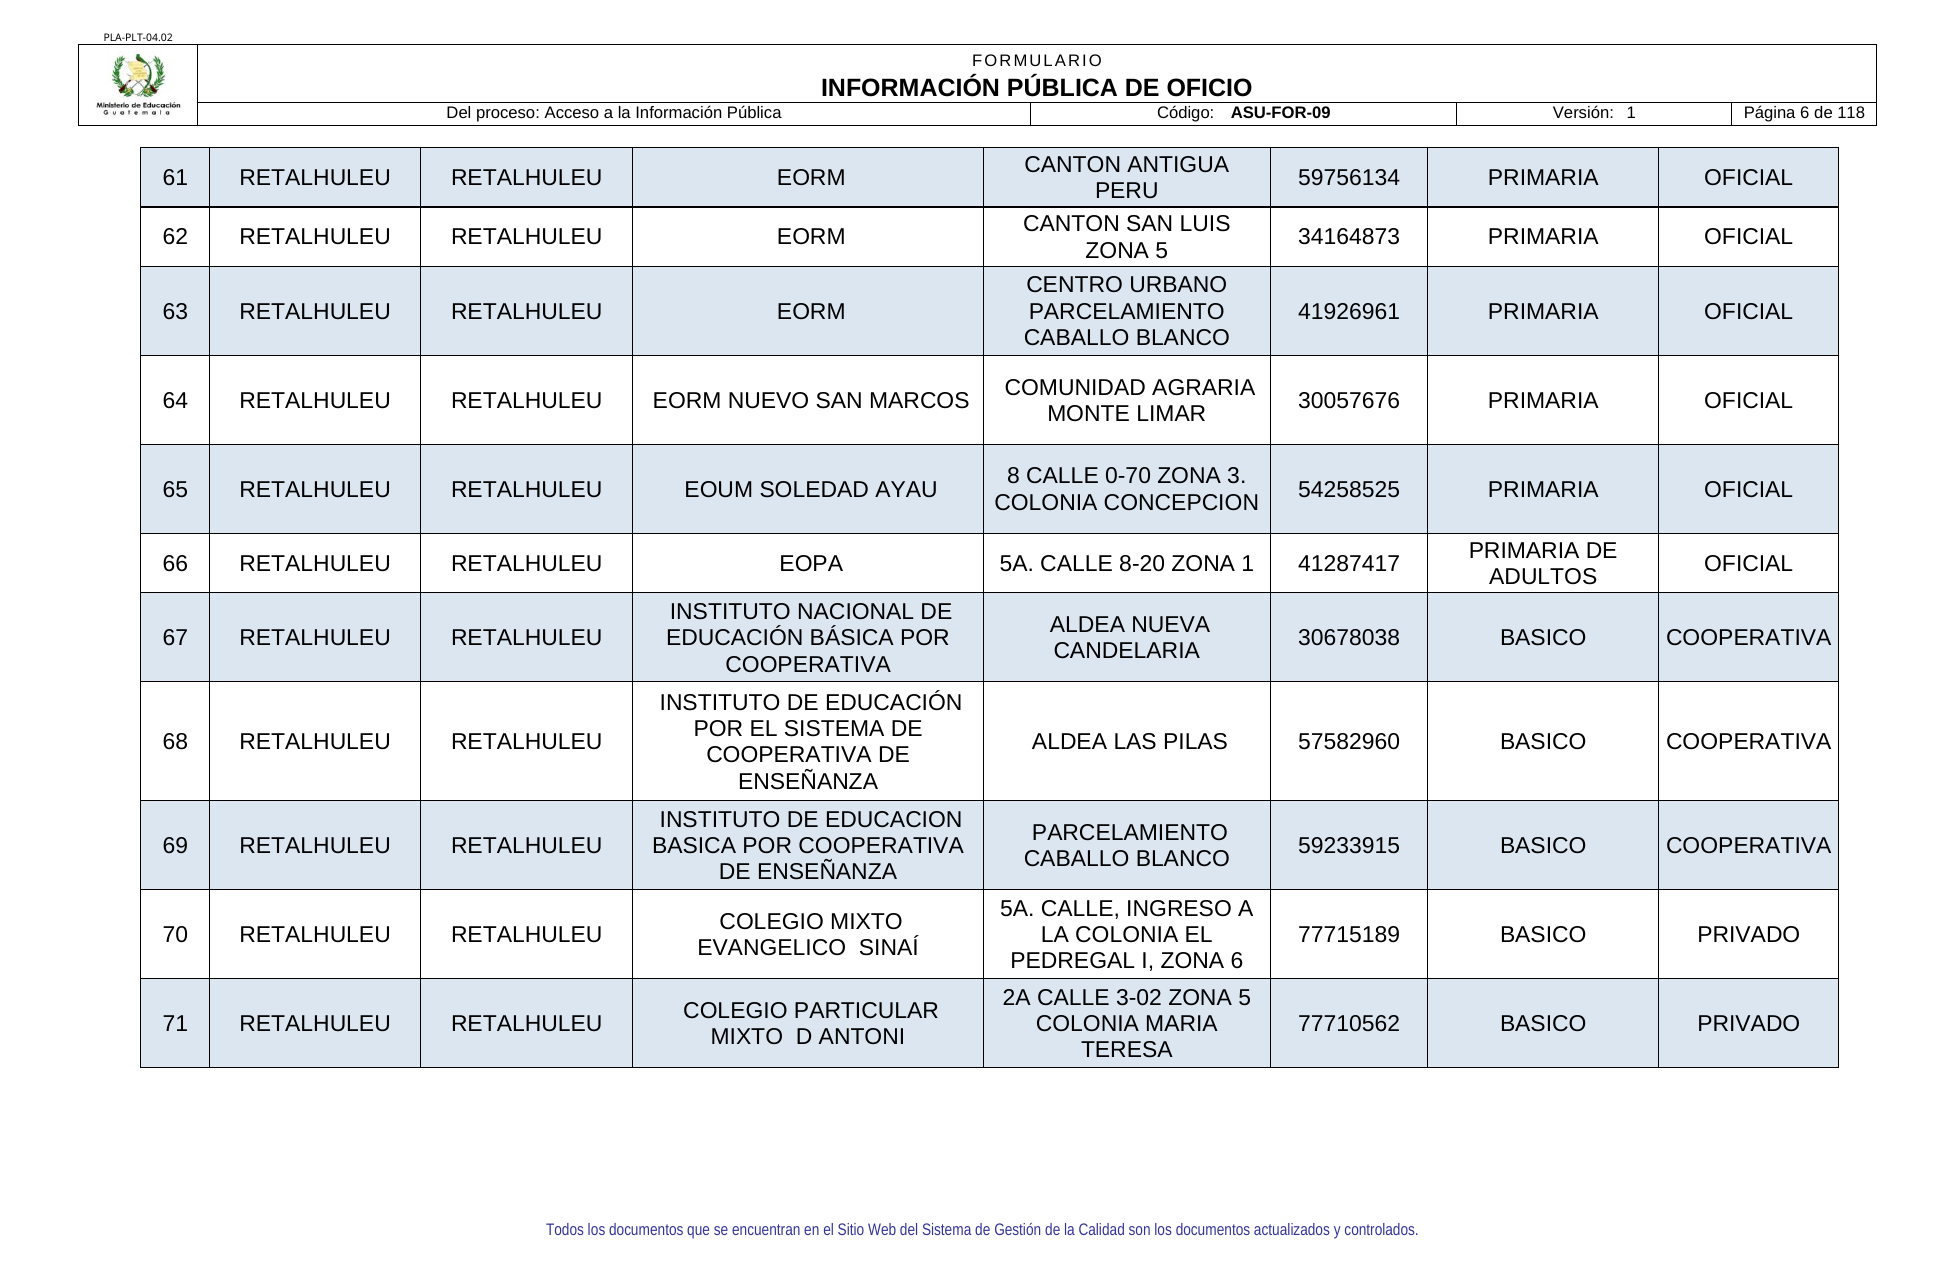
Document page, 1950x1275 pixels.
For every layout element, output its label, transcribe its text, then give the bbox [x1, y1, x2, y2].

table_cell RETALHULEU [210, 682, 420, 800]
table_cell 77710562 [1271, 979, 1427, 1067]
table_cell 30678038 [1271, 593, 1427, 681]
table_cell OFICIAL [1659, 148, 1838, 206]
table_cell 62 [141, 208, 209, 266]
table_cell COOPERATIVA [1659, 682, 1838, 800]
table_cell INSTITUTO NACIONAL DE EDUCACIÓN BÁSICA POR COOPERATIVA [633, 593, 983, 681]
table_cell 5A. CALLE 8-20 ZONA 1 [984, 534, 1270, 592]
table_cell PRIMARIA DE ADULTOS [1428, 534, 1658, 592]
table_cell INSTITUTO DE EDUCACION BASICA POR COOPERATIVA DE ENSEÑANZA [633, 801, 983, 889]
table_cell 59233915 [1271, 801, 1427, 889]
table_cell 30057676 [1271, 356, 1427, 444]
table_cell 59756134 [1271, 148, 1427, 206]
table_cell 61 [141, 148, 209, 206]
table_cell PRIMARIA [1428, 208, 1658, 266]
table_cell RETALHULEU [210, 801, 420, 889]
table_cell PRIMARIA [1428, 445, 1658, 533]
table_cell RETALHULEU [210, 593, 420, 681]
table_cell RETALHULEU [210, 534, 420, 592]
table_cell RETALHULEU [421, 593, 632, 681]
table_cell 69 [141, 801, 209, 889]
table_cell RETALHULEU [421, 890, 632, 978]
table_cell 70 [141, 890, 209, 978]
table_cell EORM NUEVO SAN MARCOS [633, 356, 983, 444]
table_cell 41287417 [1271, 534, 1427, 592]
table_cell RETALHULEU [210, 148, 420, 206]
table_cell RETALHULEU [421, 979, 632, 1067]
table_cell 8 CALLE 0-70 ZONA 3. COLONIA CONCEPCION [984, 445, 1270, 533]
table_cell RETALHULEU [421, 267, 632, 355]
table_cell BASICO [1428, 801, 1658, 889]
table_cell PRIMARIA [1428, 267, 1658, 355]
table_cell RETALHULEU [210, 356, 420, 444]
table_cell EORM [633, 148, 983, 206]
table_cell RETALHULEU [210, 267, 420, 355]
table_cell CANTON ANTIGUA PERU [984, 148, 1270, 206]
table_cell CANTON SAN LUIS ZONA 5 [984, 208, 1270, 266]
table_cell OFICIAL [1659, 445, 1838, 533]
table_cell 34164873 [1271, 208, 1427, 266]
table_cell 71 [141, 979, 209, 1067]
table_cell RETALHULEU [421, 682, 632, 800]
table_cell EOUM SOLEDAD AYAU [633, 445, 983, 533]
table_cell RETALHULEU [421, 208, 632, 266]
table_cell OFICIAL [1659, 267, 1838, 355]
table_cell 64 [141, 356, 209, 444]
table_cell 66 [141, 534, 209, 592]
table_cell 67 [141, 593, 209, 681]
table_cell BASICO [1428, 593, 1658, 681]
table_cell RETALHULEU [210, 890, 420, 978]
table_cell RETALHULEU [421, 356, 632, 444]
table_cell EORM [633, 208, 983, 266]
table_cell OFICIAL [1659, 208, 1838, 266]
table_cell BASICO [1428, 682, 1658, 800]
table_cell ALDEA LAS PILAS [984, 682, 1270, 800]
table_cell OFICIAL [1659, 534, 1838, 592]
table_cell BASICO [1428, 890, 1658, 978]
table_cell 41926961 [1271, 267, 1427, 355]
table_cell RETALHULEU [421, 445, 632, 533]
table_cell PRIMARIA [1428, 148, 1658, 206]
table_cell RETALHULEU [210, 208, 420, 266]
table_cell PRIVADO [1659, 890, 1838, 978]
table_cell COLEGIO PARTICULAR MIXTO D ANTONI [633, 979, 983, 1067]
table_cell 77715189 [1271, 890, 1427, 978]
table_cell 63 [141, 267, 209, 355]
table_cell ALDEA NUEVA CANDELARIA [984, 593, 1270, 681]
table_cell 68 [141, 682, 209, 800]
table_cell 5A. CALLE, INGRESO A LA COLONIA EL PEDREGAL I, ZONA 6 [984, 890, 1270, 978]
table_cell COOPERATIVA [1659, 801, 1838, 889]
table_cell BASICO [1428, 979, 1658, 1067]
table_cell COOPERATIVA [1659, 593, 1838, 681]
table_cell RETALHULEU [210, 979, 420, 1067]
table_cell PRIMARIA [1428, 356, 1658, 444]
table_cell COLEGIO MIXTO EVANGELICO SINAÍ [633, 890, 983, 978]
table_cell 2A CALLE 3-02 ZONA 5 COLONIA MARIA TERESA [984, 979, 1270, 1067]
table_cell COMUNIDAD AGRARIA MONTE LIMAR [984, 356, 1270, 444]
table_cell PRIVADO [1659, 979, 1838, 1067]
table_cell 57582960 [1271, 682, 1427, 800]
table_cell PARCELAMIENTO CABALLO BLANCO [984, 801, 1270, 889]
table_cell CENTRO URBANO PARCELAMIENTO CABALLO BLANCO [984, 267, 1270, 355]
table_cell RETALHULEU [210, 445, 420, 533]
table_cell RETALHULEU [421, 801, 632, 889]
table_cell INSTITUTO DE EDUCACIÓN POR EL SISTEMA DE COOPERATIVA DE ENSEÑANZA [633, 682, 983, 800]
table_cell EOPA [633, 534, 983, 592]
table_cell OFICIAL [1659, 356, 1838, 444]
table_cell 54258525 [1271, 445, 1427, 533]
table_cell RETALHULEU [421, 148, 632, 206]
picture [95, 51, 181, 117]
table_cell RETALHULEU [421, 534, 632, 592]
table_cell 65 [141, 445, 209, 533]
table_cell EORM [633, 267, 983, 355]
